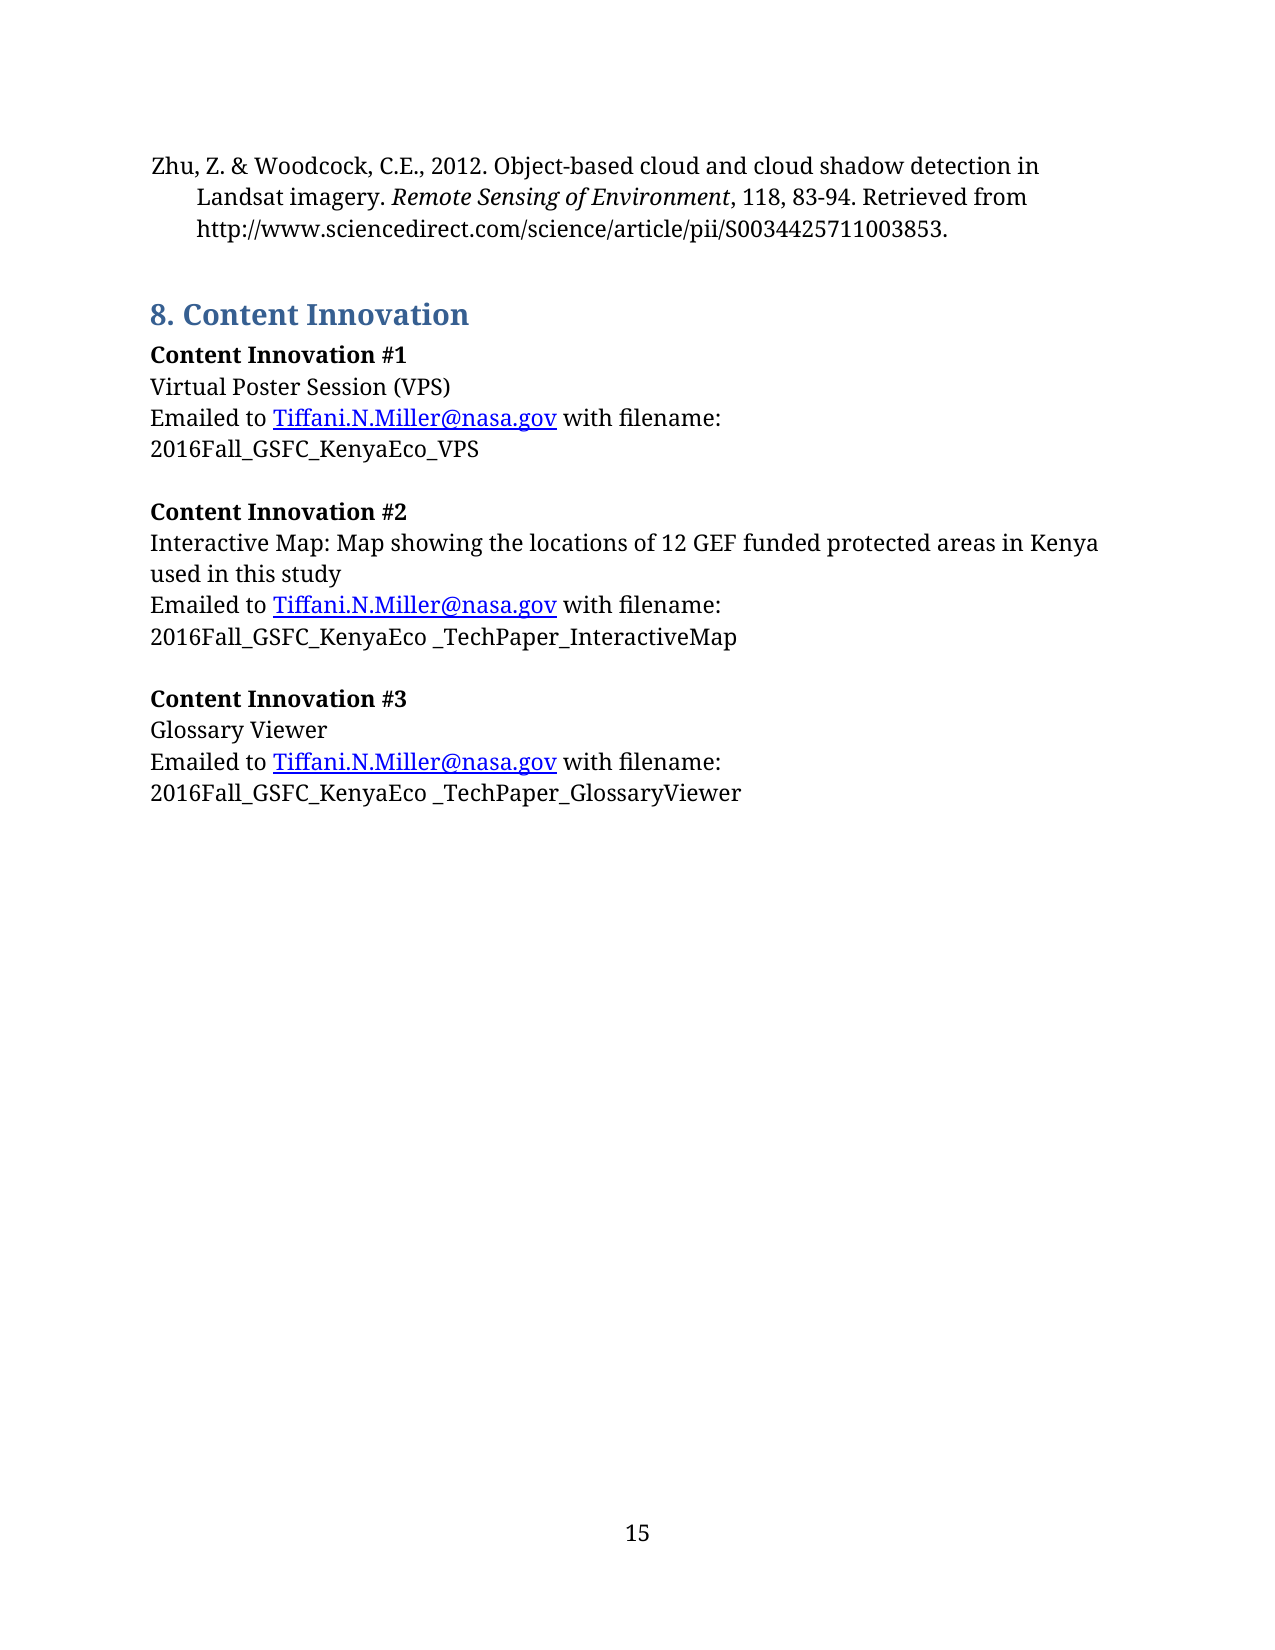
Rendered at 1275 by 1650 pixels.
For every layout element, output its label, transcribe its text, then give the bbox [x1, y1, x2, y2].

text Virtual Poster Session (VPS) [150, 371, 1125, 402]
text Content Innovation #3 [150, 683, 1125, 714]
text Emailed to Tiffani.N.Miller@nasa.gov with filename: [150, 402, 1125, 433]
text Zhu, Z. & Woodcock, C.E., 2012. Object-based cloud and cloud shadow detection in Landsat imagery. Remote Sensing of Environment, 118, 83-94. Retrieved from http://www.sciencedirect.com/science/article/pii/S0034425711003853. [151, 150, 1125, 244]
text Interactive Map: Map showing the locations of 12 GEF funded protected areas in Kenya used in this study [150, 527, 1125, 589]
subtitle 8. Content Innovation [150, 294, 1125, 333]
text Emailed to Tiffani.N.Miller@nasa.gov with filename: [150, 746, 1125, 777]
text Content Innovation #2 [150, 496, 1125, 527]
text Glossary Viewer [150, 714, 1125, 746]
text Emailed to Tiffani.N.Miller@nasa.gov with filename: [150, 589, 1125, 621]
text 2016Fall_GSFC_KenyaEco _TechPaper_InteractiveMap [150, 621, 1125, 652]
text Content Innovation #1 [150, 339, 1125, 371]
text 2016Fall_GSFC_KenyaEco _TechPaper_GlossaryViewer [150, 777, 1125, 808]
text 2016Fall_GSFC_KenyaEco_VPS [150, 433, 1125, 464]
